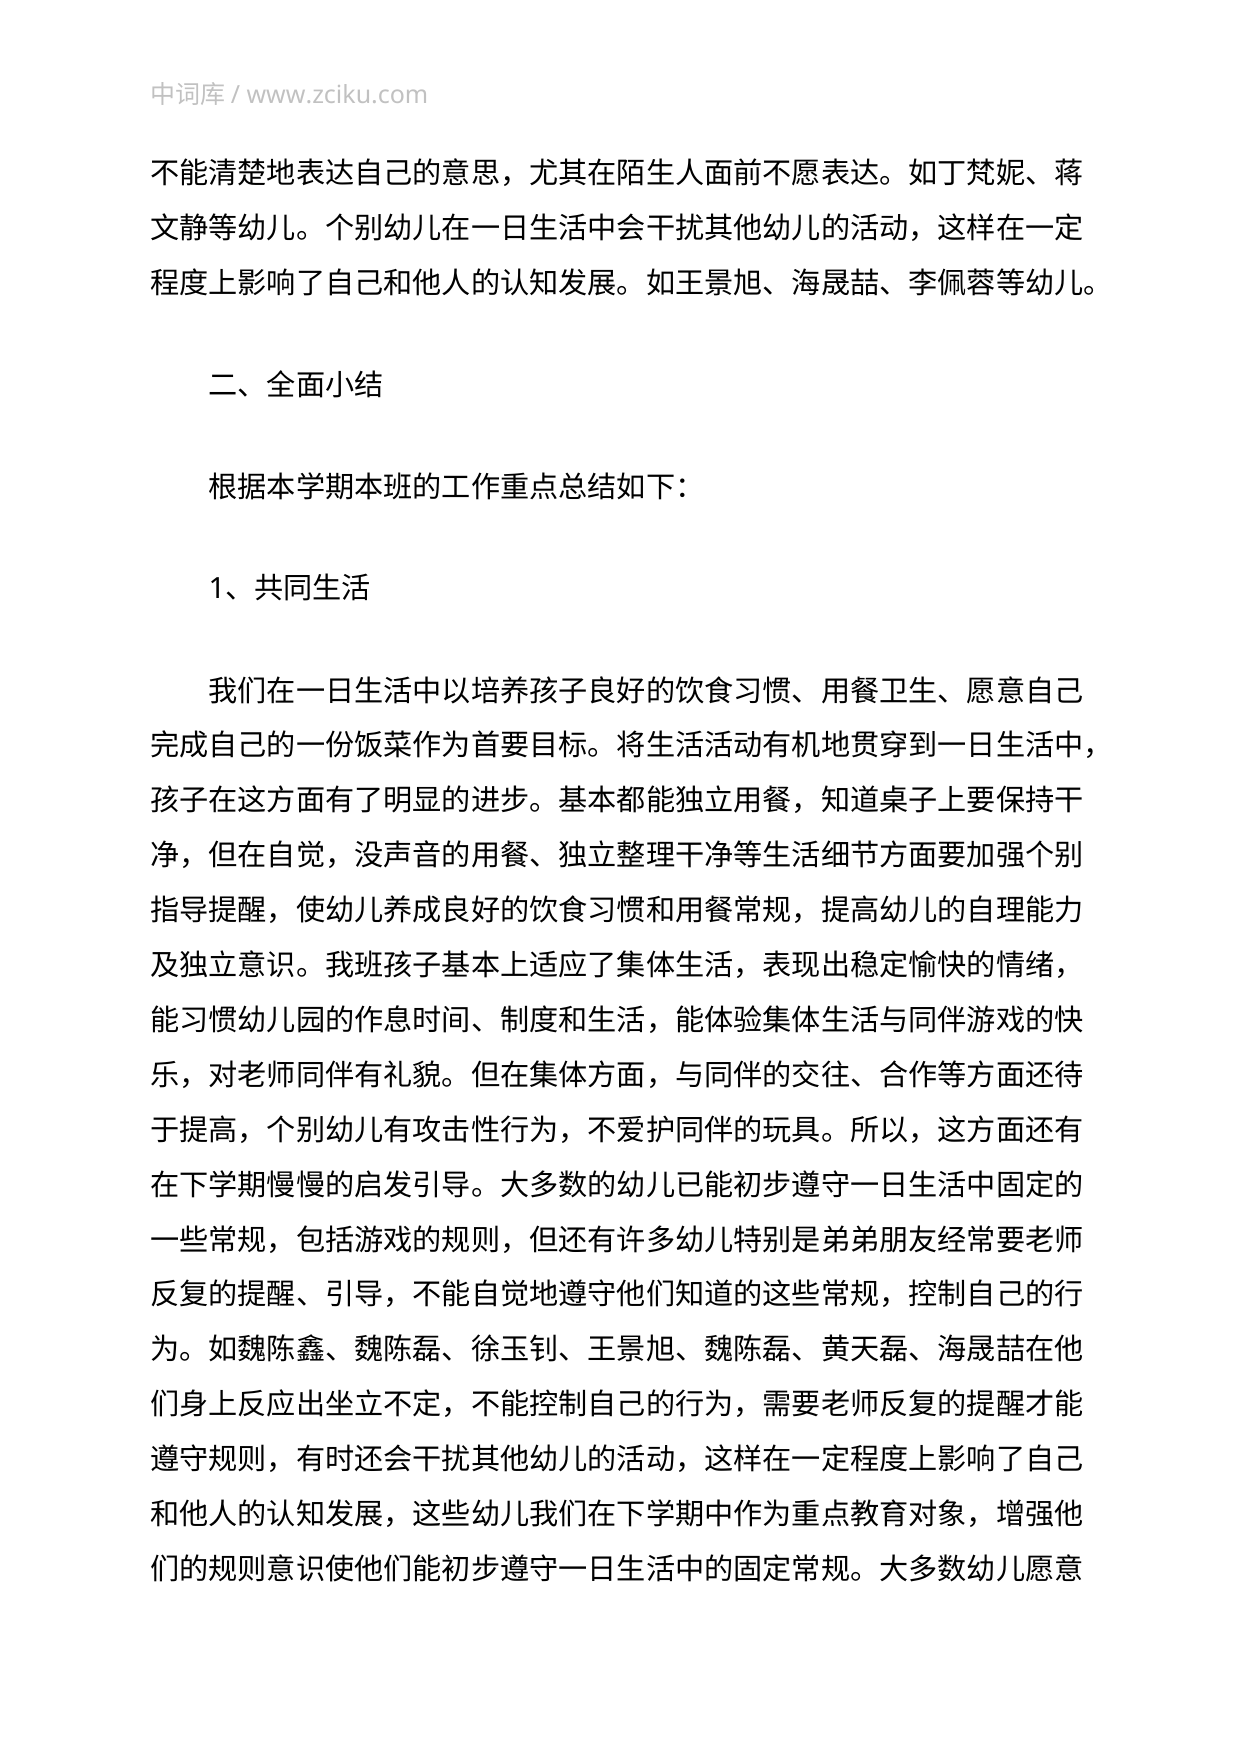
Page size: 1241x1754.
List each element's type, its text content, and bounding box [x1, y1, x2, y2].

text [150, 150, 1090, 302]
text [150, 667, 1090, 1588]
text 根据本学期本班的工作重点总结如下： [150, 463, 1090, 506]
text 二、全面小结 [150, 362, 1090, 404]
text 1、共同生活 [150, 565, 1090, 607]
